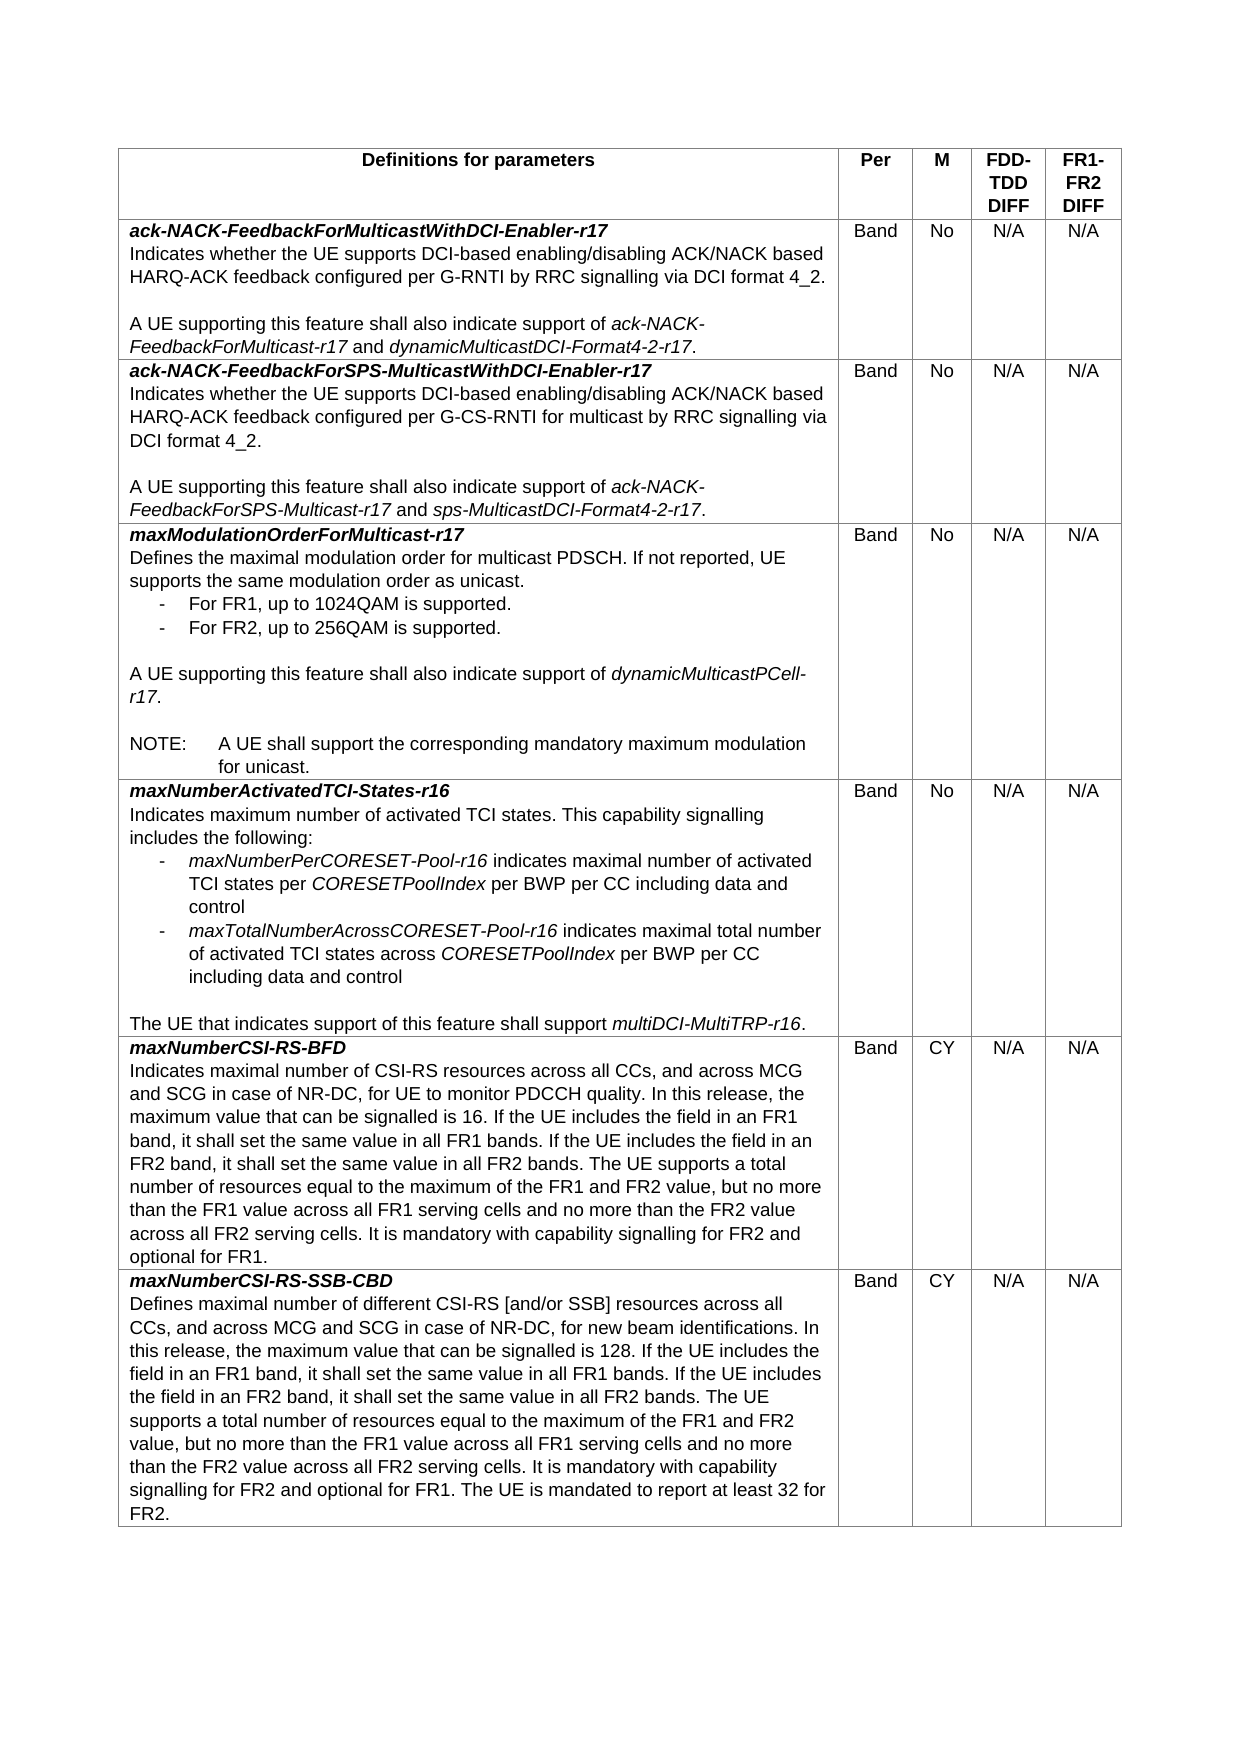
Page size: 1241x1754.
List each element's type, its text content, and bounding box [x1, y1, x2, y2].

table_header Per [839, 149, 912, 218]
table_cell N/A [972, 220, 1045, 359]
table_cell N/A [1046, 1037, 1121, 1269]
table_cell Band [839, 1270, 912, 1526]
table_cell maxNumberCSI-RS-BFD Indicates maximal number of CSI-RS resources across all CCs, and across MCG and SCG in case of NR-DC, for UE to monitor PDCCH quality. In this release, the maximum value that can be signalled is 16. If the UE includes the field in an FR1 band, it shall set the same value in all FR1 bands. If the UE includes the field in an FR2 band, it shall set the same value in all FR2 bands. The UE supports a total number of resources equal to the maximum of the FR1 and FR2 value, but no more than the FR1 value across all FR1 serving cells and no more than the FR2 value across all FR2 serving cells. It is mandatory with capability signalling for FR2 and optional for FR1. [119, 1037, 838, 1269]
table_cell No [913, 360, 971, 522]
table_cell N/A [1046, 220, 1121, 359]
table_cell Band [839, 780, 912, 1036]
table_header Definitions for parameters [119, 149, 838, 218]
table_cell CY [913, 1037, 971, 1269]
table_cell Band [839, 360, 912, 522]
table_header FDD-TDD DIFF [972, 149, 1045, 218]
table_cell N/A [1046, 360, 1121, 522]
table_cell N/A [972, 1270, 1045, 1526]
table_cell N/A [972, 360, 1045, 522]
table_cell Band [839, 1037, 912, 1269]
table_cell N/A [1046, 1270, 1121, 1526]
table_cell maxNumberActivatedTCI-States-r16 Indicates maximum number of activated TCI states. This capability signalling includes the following: - maxNumberPerCORESET-Pool-r16 indicates maximal number of activated TCI states per CORESETPoolIndex per BWP per CC including data and control - maxTotalNumberAcrossCORESET-Pool-r16 indicates maximal total number of activated TCI states across CORESETPoolIndex per BWP per CC including data and control The UE that indicates support of this feature shall support multiDCI-MultiTRP-r16. [119, 780, 838, 1036]
table_cell maxModulationOrderForMulticast-r17 Defines the maximal modulation order for multicast PDSCH. If not reported, UE supports the same modulation order as unicast. - For FR1, up to 1024QAM is supported. - For FR2, up to 256QAM is supported. A UE supporting this feature shall also indicate support of dynamicMulticastPCell-r17. NOTE: A UE shall support the corresponding mandatory maximum modulation for unicast. [119, 524, 838, 779]
table_header M [913, 149, 971, 218]
table_header FR1-FR2 DIFF [1046, 149, 1121, 218]
table_cell maxNumberCSI-RS-SSB-CBD Defines maximal number of different CSI-RS [and/or SSB] resources across all CCs, and across MCG and SCG in case of NR-DC, for new beam identifications. In this release, the maximum value that can be signalled is 128. If the UE includes the field in an FR1 band, it shall set the same value in all FR1 bands. If the UE includes the field in an FR2 band, it shall set the same value in all FR2 bands. The UE supports a total number of resources equal to the maximum of the FR1 and FR2 value, but no more than the FR1 value across all FR1 serving cells and no more than the FR2 value across all FR2 serving cells. It is mandatory with capability signalling for FR2 and optional for FR1. The UE is mandated to report at least 32 for FR2. [119, 1270, 838, 1526]
table_cell Band [839, 220, 912, 359]
table_cell N/A [1046, 780, 1121, 1036]
table_cell ack-NACK-FeedbackForSPS-MulticastWithDCI-Enabler-r17 Indicates whether the UE supports DCI-based enabling/disabling ACK/NACK based HARQ-ACK feedback configured per G-CS-RNTI for multicast by RRC signalling via DCI format 4_2. A UE supporting this feature shall also indicate support of ack-NACK-FeedbackForSPS-Multicast-r17 and sps-MulticastDCI-Format4-2-r17. [119, 360, 838, 522]
table_cell N/A [1046, 524, 1121, 779]
table_cell No [913, 524, 971, 779]
table_cell Band [839, 524, 912, 779]
table_cell N/A [972, 780, 1045, 1036]
table_cell N/A [972, 524, 1045, 779]
table_cell No [913, 780, 971, 1036]
table_cell N/A [972, 1037, 1045, 1269]
table_cell No [913, 220, 971, 359]
table_cell ack-NACK-FeedbackForMulticastWithDCI-Enabler-r17 Indicates whether the UE supports DCI-based enabling/disabling ACK/NACK based HARQ-ACK feedback configured per G-RNTI by RRC signalling via DCI format 4_2. A UE supporting this feature shall also indicate support of ack-NACK-FeedbackForMulticast-r17 and dynamicMulticastDCI-Format4-2-r17. [119, 220, 838, 359]
table_cell CY [913, 1270, 971, 1526]
